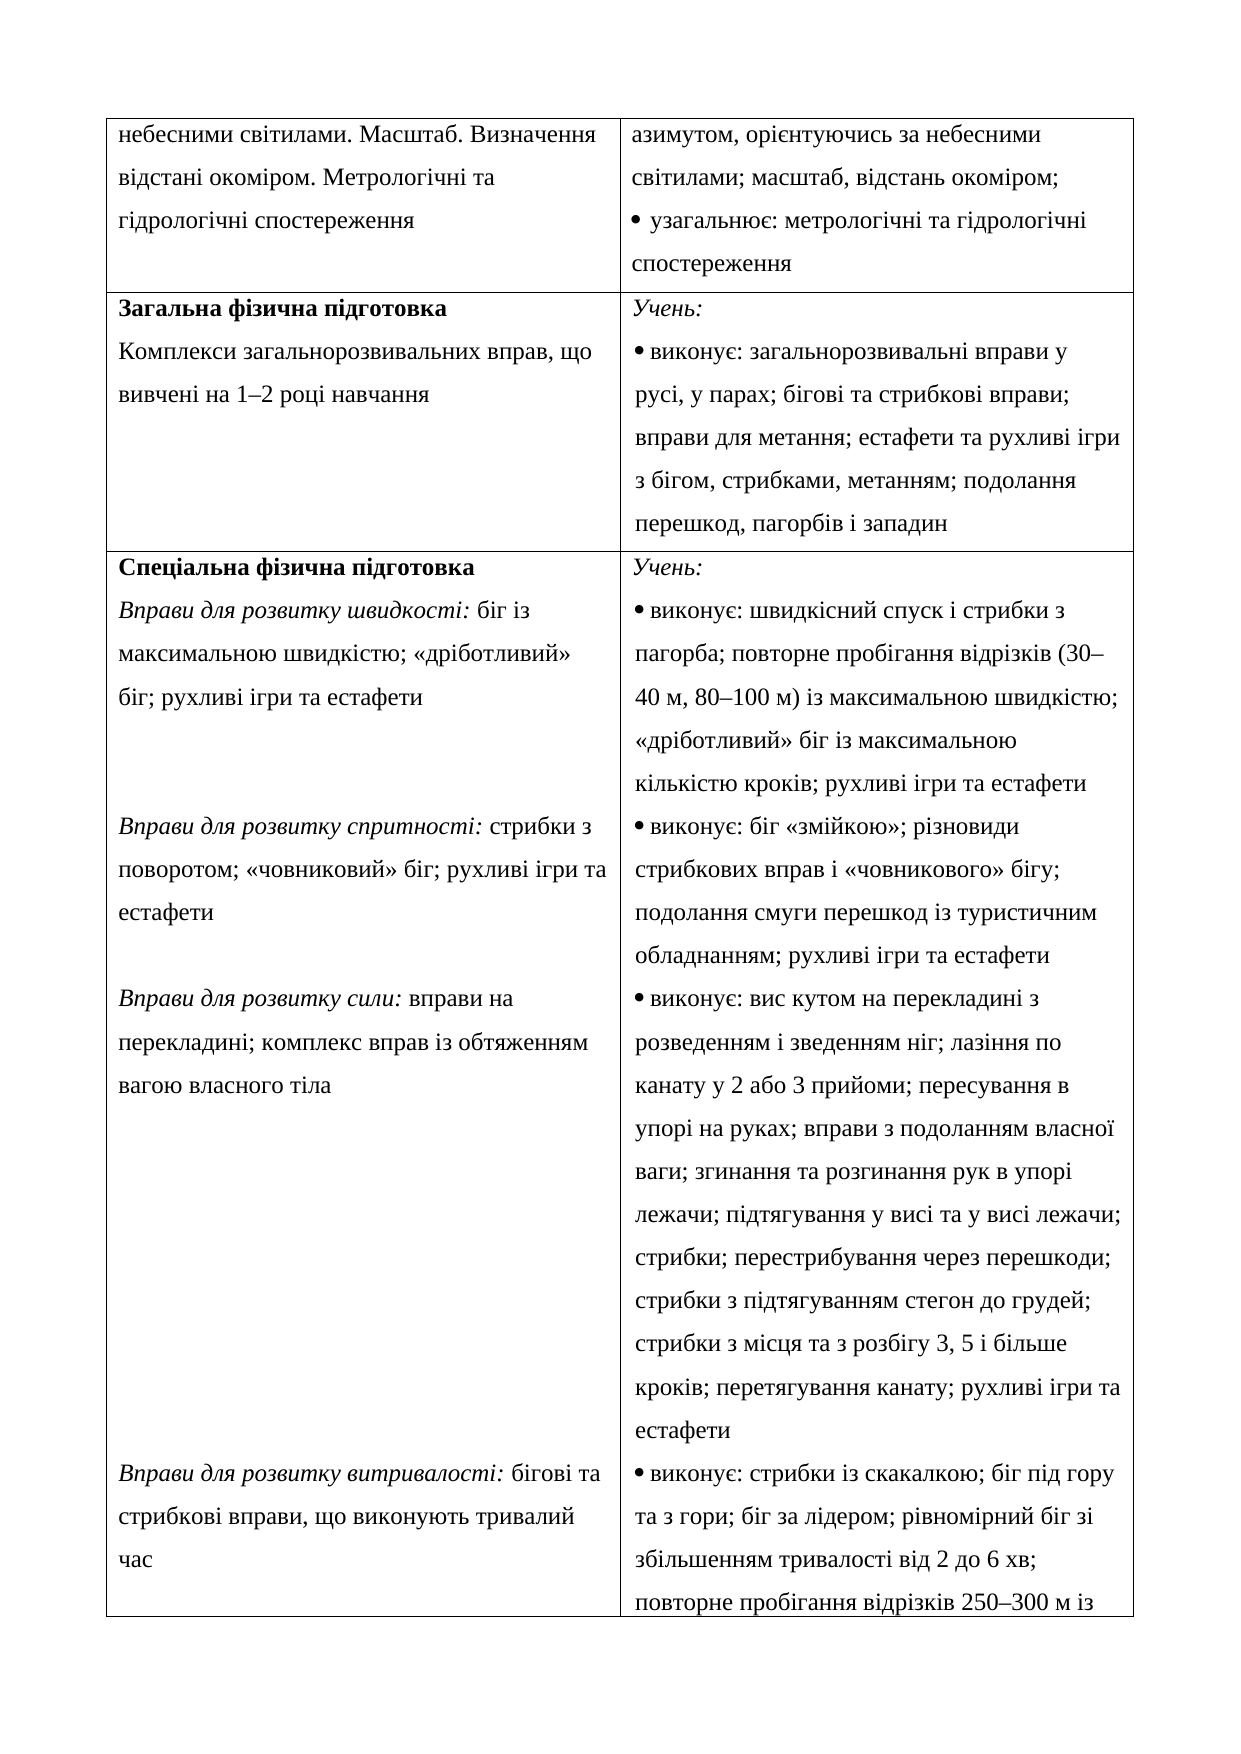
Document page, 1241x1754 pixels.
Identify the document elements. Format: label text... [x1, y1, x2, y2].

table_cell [621, 119, 1133, 292]
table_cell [107, 552, 620, 1616]
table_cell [107, 119, 620, 292]
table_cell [621, 552, 1133, 1616]
table_cell Загальна фізична підготовка Комплекси загальнорозвивальних вправ, що вивчені на 1–2 році навчання [107, 293, 620, 551]
table_cell Учень: виконує: загальнорозвивальні вправи у русі, у парах; бігові та стрибкові вправи; вправи для метання; естафети та рухливі ігри з бігом, стрибками, метанням; подолання перешкод, пагорбів і западин [621, 293, 1133, 551]
